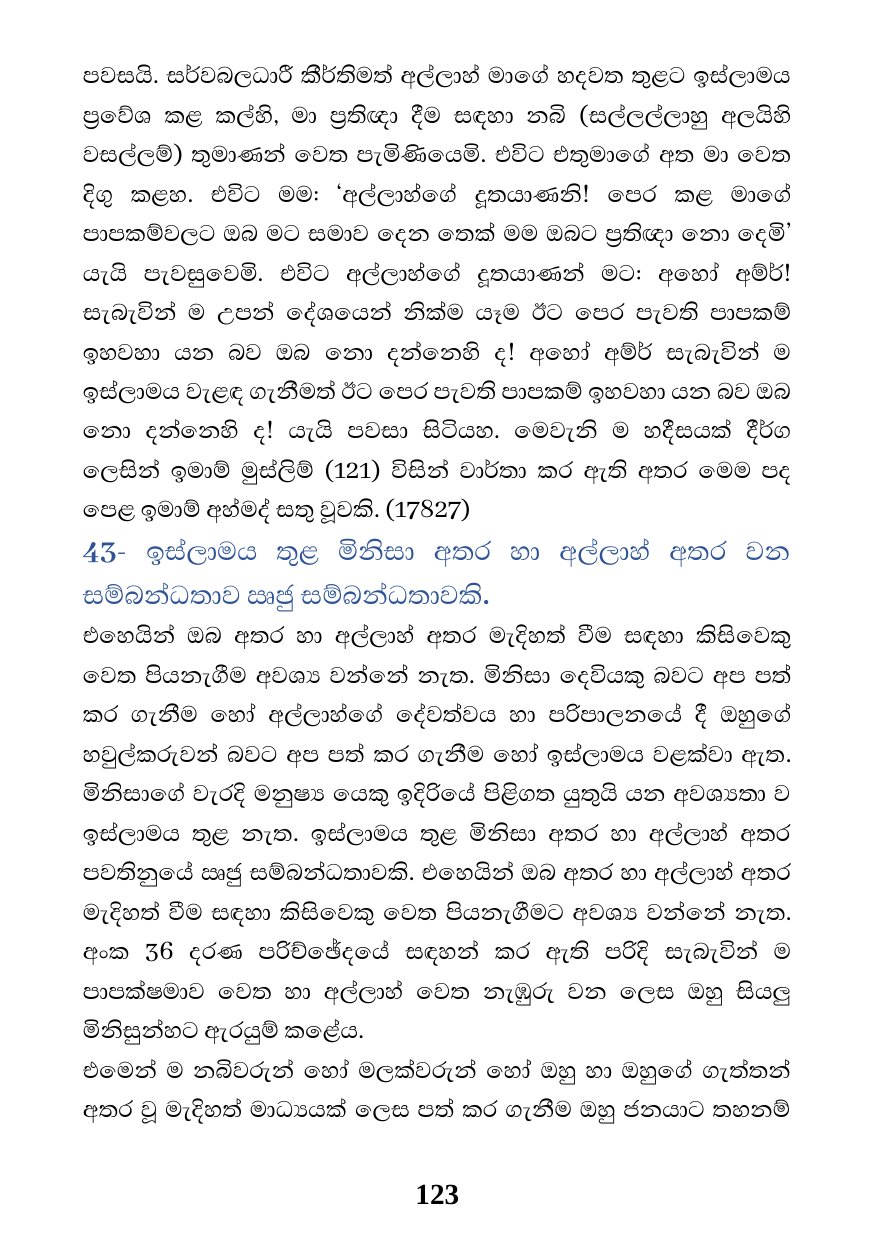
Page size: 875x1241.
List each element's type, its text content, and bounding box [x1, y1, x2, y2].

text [83, 1053, 791, 1127]
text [83, 59, 791, 528]
subtitle 43- ඉස්ලාමය තුළ මිනිසා අතර හා අල්ලාහ් අතර වන සම්බන්ධතාව ඍජු සම්බන්ධතාවකි. [83, 533, 791, 615]
text එහෙයින් ඔබ අතර හා අල්ලාහ් අතර මැදිහත් වීම සඳහා කිසිවෙකු වෙත පියනැගීම අවශ්‍ය වන්නේ නැත. මිනිසා දෙවියකු බවට අප පත් කර ගැනීම හෝ අල්ලාහ්ගේ දේවත්වය හා පරිපාලනයේ දී ඔහුගේ හවුල්කරුවන් බවට අප පත් කර ගැනීම හෝ ඉස්ලාමය වළක්වා ඇත. මිනිසාගේ වැරදි මනුෂ්‍ය යෙකු ඉදිරියේ පිළිගත යුතුයි යන අවශ්‍යතා ව ඉස්ලාමය තුළ නැත. ඉස්ලාමය තුළ මිනිසා අතර හා අල්ලාහ් අතර පවතිනුයේ ඍජු සම්බන්ධතාවකි. එහෙයින් ඔබ අතර හා අල්ලාහ් අතර මැදිහත් වීම සඳහා කිසිවෙකු වෙත පියනැගීමට අවශ්‍ය වන්නේ නැත. අංක 36 දරණ පරිච්ඡේදයේ සඳහන් කර ඇති පරිදි සැබැවින් ම පාපක්ෂමාව වෙත හා අල්ලාහ් වෙත නැඹුරු වන ලෙස ඔහු සියලු මිනිසුන්හට ඇරයුම් කළේය. [83, 619, 791, 1048]
